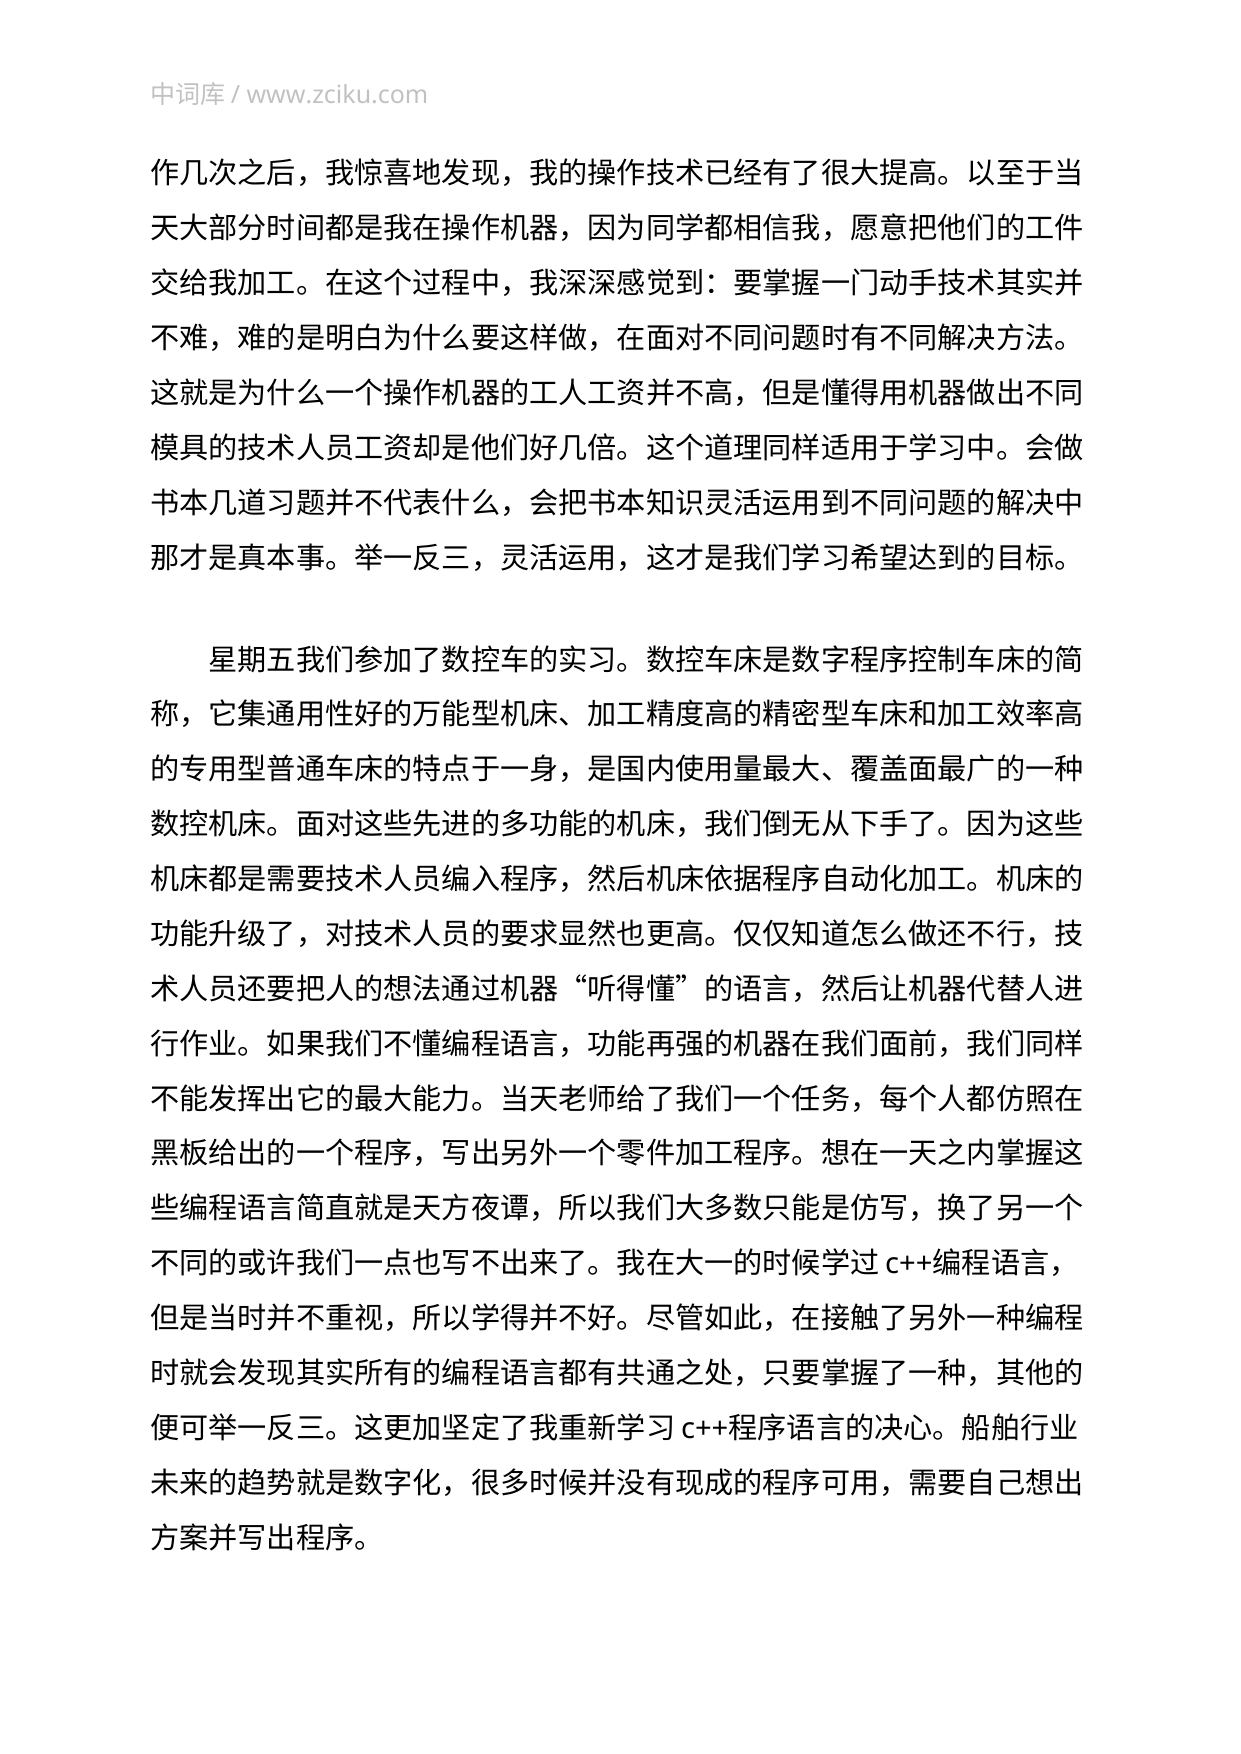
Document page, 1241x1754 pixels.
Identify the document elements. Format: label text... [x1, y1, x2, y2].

text 星期五我们参加了数控车的实习。数控车床是数字程序控制车床的简称，它集通用性好的万能型机床、加工精度高的精密型车床和加工效率高的专用型普通车床的特点于一身，是国内使用量最大、覆盖面最广的一种数控机床。面对这些先进的多功能的机床，我们倒无从下手了。因为这些机床都是需要技术人员编入程序，然后机床依据程序自动化加工。机床的功能升级了，对技术人员的要求显然也更高。仅仅知道怎么做还不行，技术人员还要把人的想法通过机器“听得懂”的语言，然后让机器代替人进行作业。如果我们不懂编程语言，功能再强的机器在我们面前，我们同样不能发挥出它的最大能力。当天老师给了我们一个任务，每个人都仿照在黑板给出的一个程序，写出另外一个零件加工程序。想在一天之内掌握这些编程语言简直就是天方夜谭，所以我们大多数只能是仿写，换了另一个不同的或许我们一点也写不出来了。我在大一的时候学过c++编程语言，但是当时并不重视，所以学得并不好。尽管如此，在接触了另外一种编程时就会发现其实所有的编程语言都有共通之处，只要掌握了一种，其他的便可举一反三。这更加坚定了我重新学习c++程序语言的决心。船舶行业未来的趋势就是数字化，很多时候并没有现成的程序可用，需要自己想出方案并写出程序。 [150, 636, 1090, 1557]
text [150, 150, 1090, 577]
